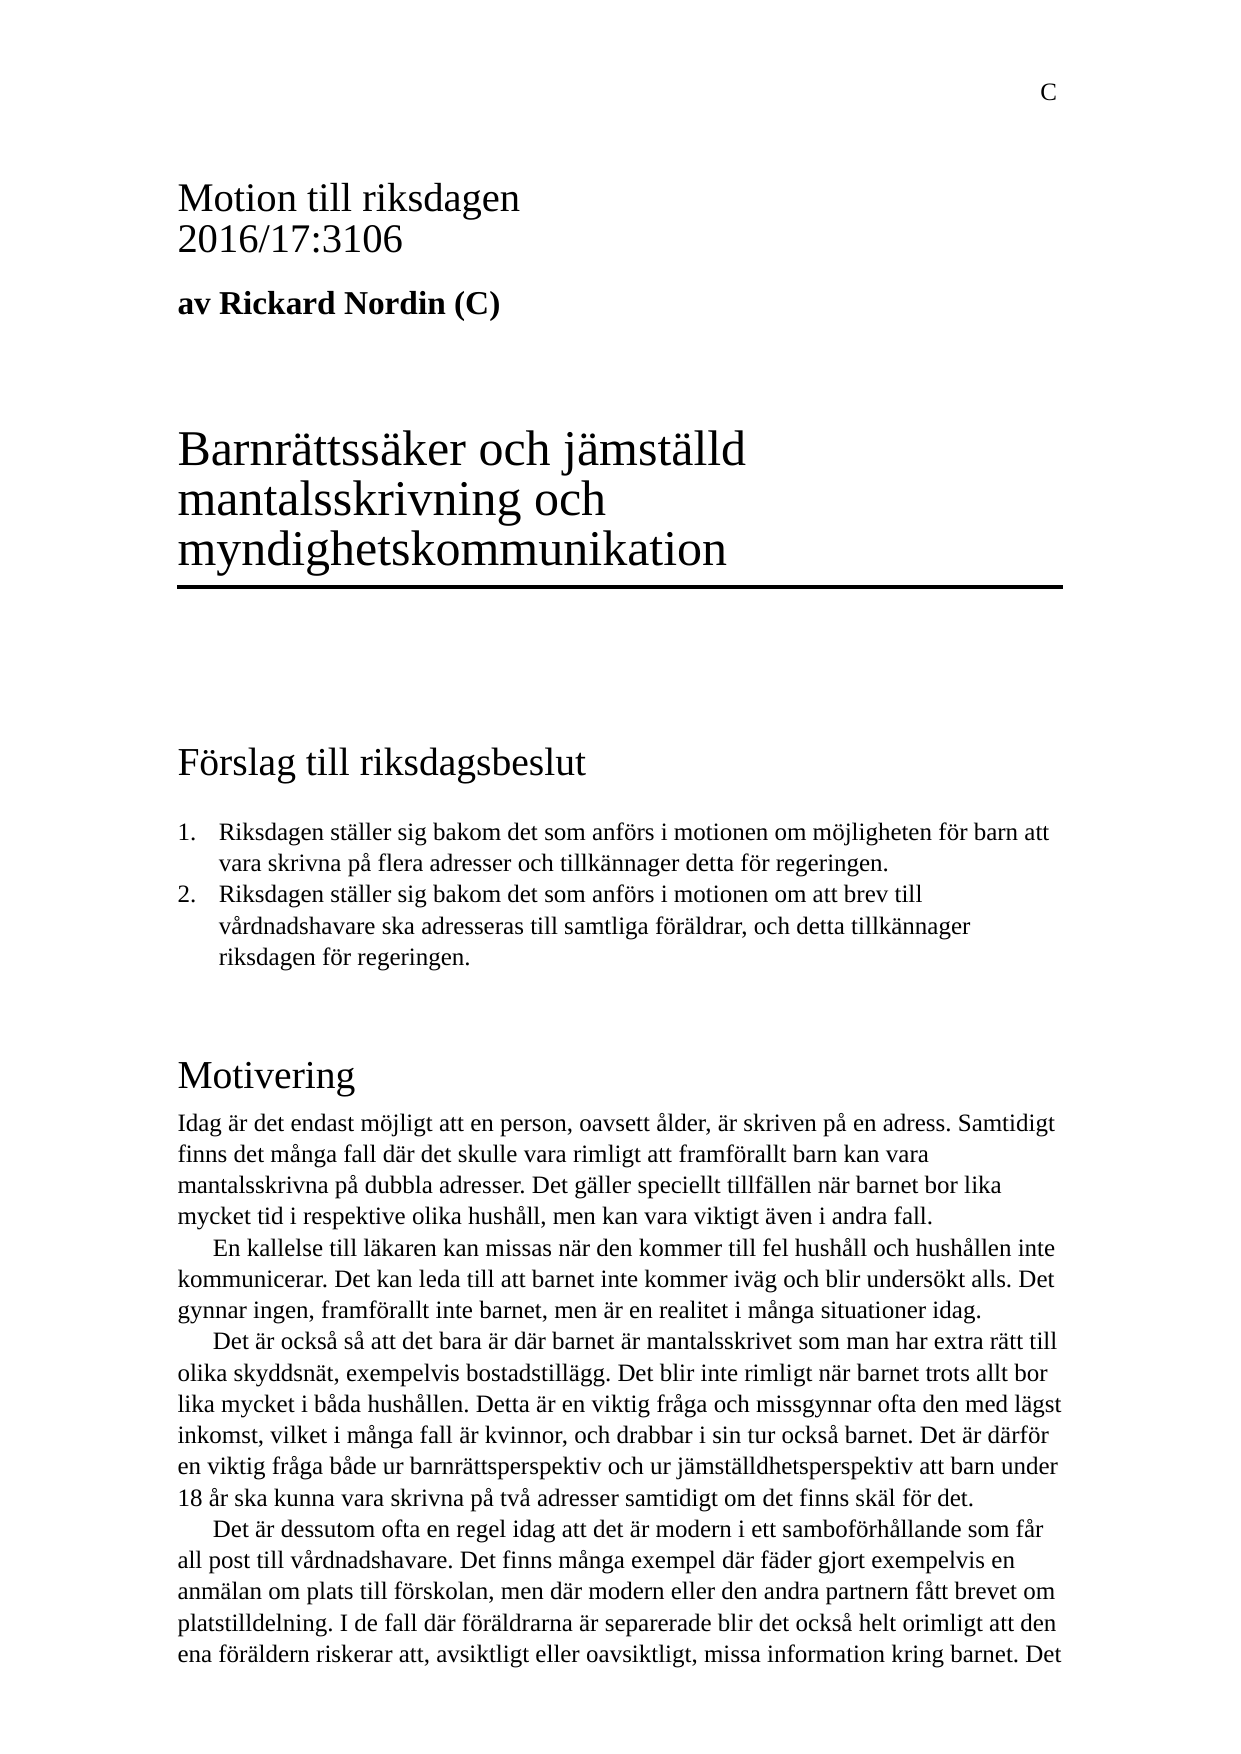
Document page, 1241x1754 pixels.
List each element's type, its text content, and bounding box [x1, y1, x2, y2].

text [177, 1511, 1063, 1668]
subtitle Motivering [177, 1056, 1063, 1097]
text En kallelse till läkaren kan missas när den kommer till fel hushåll och hushållen inte kommunicerar. Det kan leda till att barnet inte kommer iväg och blir undersökt alls. Det gynnar ingen, framförallt inte barnet, men är en realitet i många situationer idag. [177, 1230, 1063, 1324]
text Det är också så att det bara är där barnet är mantalsskrivet som man har extra rätt till olika skyddsnät, exempelvis bostadstillägg. Det blir inte rimligt när barnet trots allt bor lika mycket i båda hushållen. Detta är en viktig fråga och missgynnar ofta den med lägst inkomst, vilket i många fall är kvinnor, och drabbar i sin tur också barnet. Det är därför en viktig fråga både ur barnrättsperspektiv och ur jämställdhetsperspektiv att barn under 18 år ska kunna vara skrivna på två adresser samtidigt om det finns skäl för det. [177, 1324, 1063, 1511]
text Idag är det endast möjligt att en person, oavsett ålder, är skriven på en adress. Samtidigt finns det många fall där det skulle vara rimligt att framförallt barn kan vara mantalsskrivna på dubbla adresser. Det gäller speciellt tillfällen när barnet bor lika mycket tid i respektive olika hushåll, men kan vara viktigt även i andra fall. [177, 1105, 1063, 1230]
